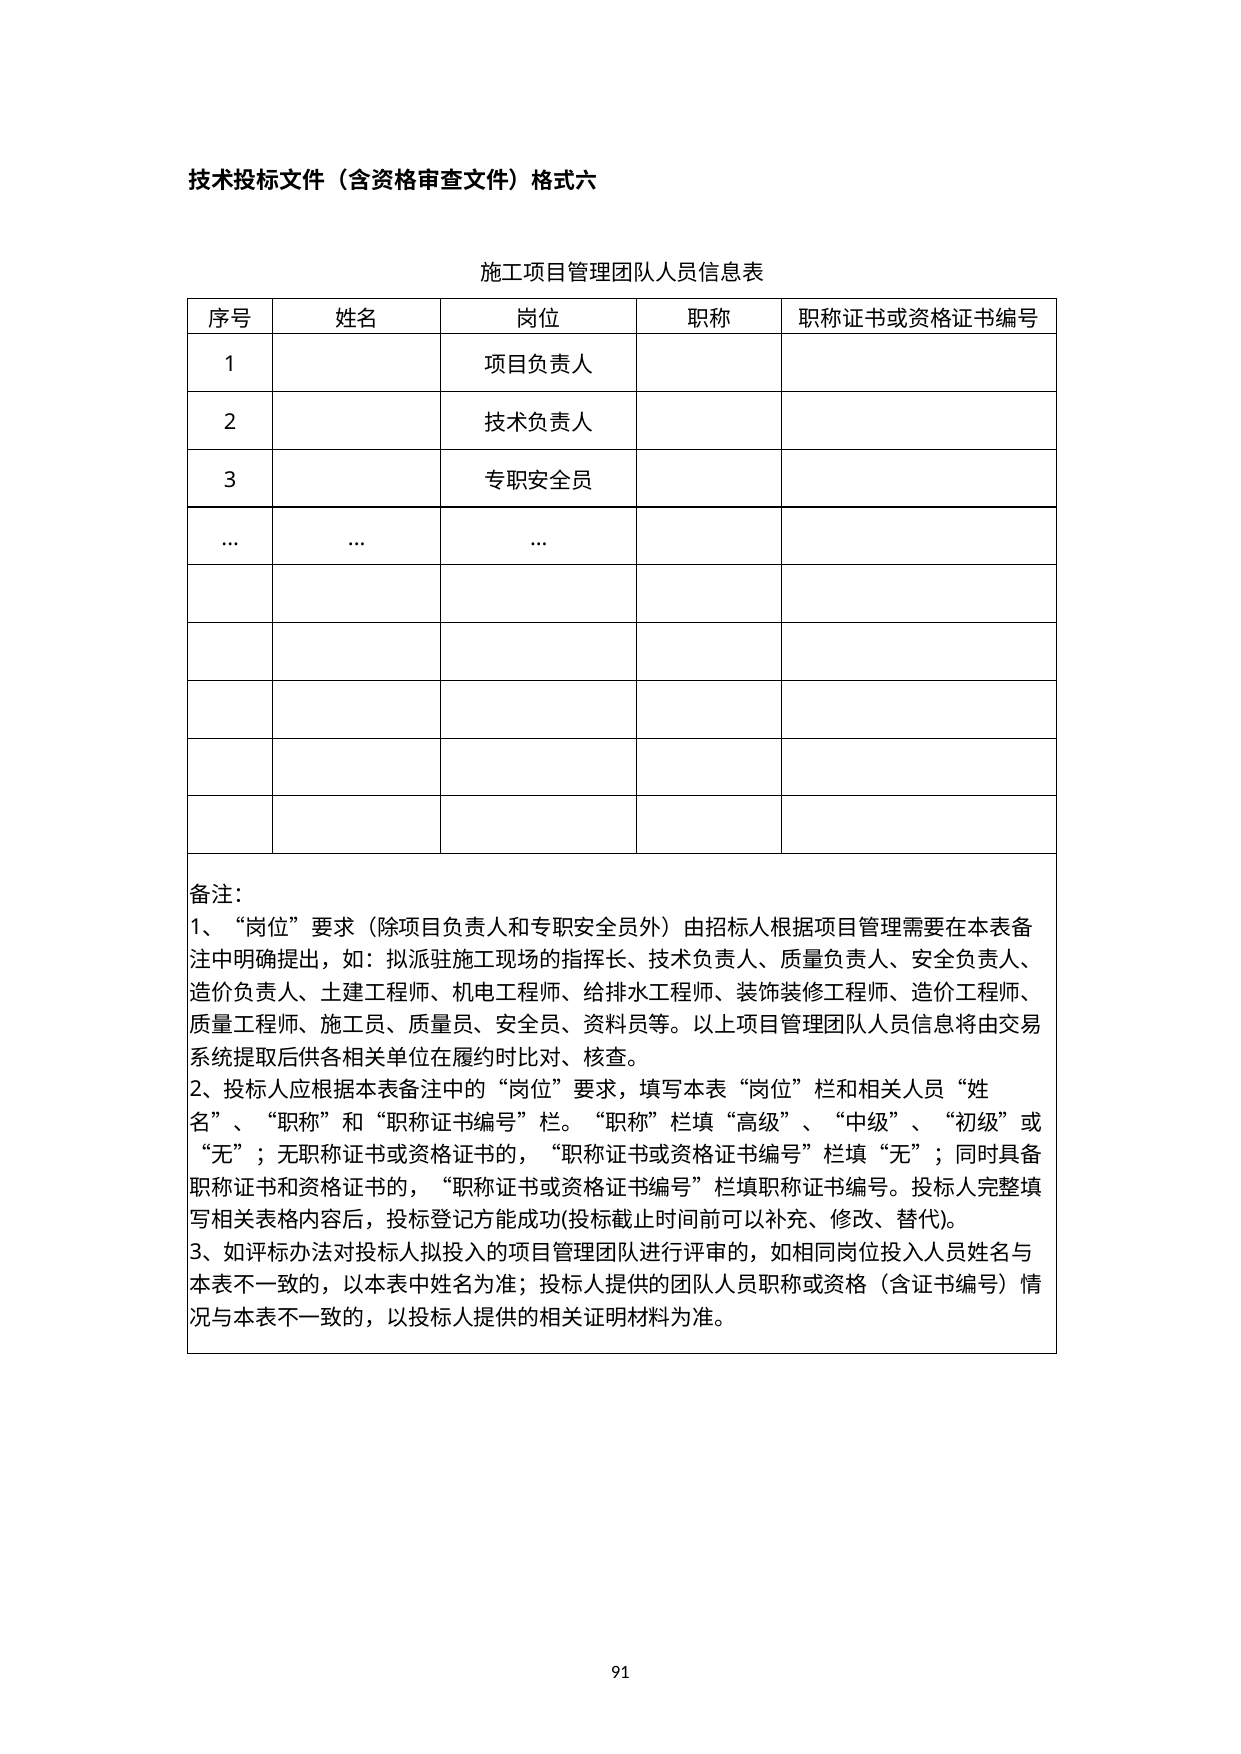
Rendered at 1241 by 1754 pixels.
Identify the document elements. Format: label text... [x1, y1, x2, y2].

table_cell [188, 565, 272, 622]
table_cell [441, 796, 636, 853]
table_cell 岗位 [441, 299, 636, 333]
table_cell 职称 [637, 299, 781, 333]
table_cell [637, 450, 781, 506]
table_cell 备注： 1、“岗位”要求（除项目负责人和专职安全员外）由招标人根据项目管理需要在本表备注中明确提出，如：拟派驻施工现场的指挥长、技术负责人、质量负责人、安全负责人、造价负责人、土建工程师、机电工程师、给排水工程师、装饰装修工程师、造价工程师、质量工程师、施工员、质量员、安全员、资料员等。以上项目管理团队人员信息将由交易系统提取后供各相关单位在履约时比对、核查。 2、投标人应根据本表备注中的“岗位”要求，填写本表“岗位”栏和相关人员“姓名”、“职称”和“职称证书编号”栏。“职称”栏填“高级”、“中级”、“初级”或“无”；无职称证书或资格证书的，“职称证书或资格证书编号”栏填“无”；同时具备职称证书和资格证书的，“职称证书或资格证书编号”栏填职称证书编号。投标人完整填写相关表格内容后，投标登记方能成功(投标截止时间前可以补充、修改、替代)。 3、如评标办法对投标人拟投入的项目管理团队进行评审的，如相同岗位投入人员姓名与本表不一致的，以本表中姓名为准；投标人提供的团队人员职称或资格（含证书编号）情况与本表不一致的，以投标人提供的相关证明材料为准。 [188, 854, 1056, 1353]
table_cell 职称证书或资格证书编号 [782, 299, 1056, 333]
table_cell [188, 623, 272, 680]
table_cell [782, 565, 1056, 622]
table_cell [782, 739, 1056, 795]
table_cell 2 [188, 392, 272, 448]
table_cell [273, 392, 440, 448]
table_cell ... [188, 508, 272, 564]
table_cell [782, 796, 1056, 853]
table_cell ... [273, 508, 440, 564]
table_cell [782, 392, 1056, 448]
table_cell [441, 565, 636, 622]
table_cell [273, 450, 440, 506]
table_cell [637, 681, 781, 738]
table_cell [441, 681, 636, 738]
table_cell [637, 392, 781, 448]
table_cell [782, 681, 1056, 738]
table_cell [273, 565, 440, 622]
table_cell [188, 681, 272, 738]
table_cell 序号 [188, 299, 272, 333]
table_cell 专职安全员 [441, 450, 636, 506]
table_cell 3 [188, 450, 272, 506]
table_cell [782, 508, 1056, 564]
table_cell [273, 739, 440, 795]
table_cell [637, 565, 781, 622]
table_cell [273, 623, 440, 680]
table_cell [637, 334, 781, 391]
table_cell 项目负责人 [441, 334, 636, 391]
table_cell [188, 796, 272, 853]
table_cell [637, 796, 781, 853]
table_cell [188, 739, 272, 795]
table_cell [441, 739, 636, 795]
table_cell [273, 796, 440, 853]
table_cell [782, 450, 1056, 506]
table_header 施工项目管理团队人员信息表 [188, 242, 1056, 298]
table_cell [637, 623, 781, 680]
table_cell [273, 334, 440, 391]
table_cell 姓名 [273, 299, 440, 333]
table_cell [273, 681, 440, 738]
table_cell [782, 334, 1056, 391]
table_cell [637, 508, 781, 564]
table_cell ... [441, 508, 636, 564]
table_cell [782, 623, 1056, 680]
table_cell 1 [188, 334, 272, 391]
table_cell 技术负责人 [441, 392, 636, 448]
text 技术投标文件（含资格审查文件）格式六 [188, 162, 1052, 195]
table_cell [637, 739, 781, 795]
table_cell [441, 623, 636, 680]
